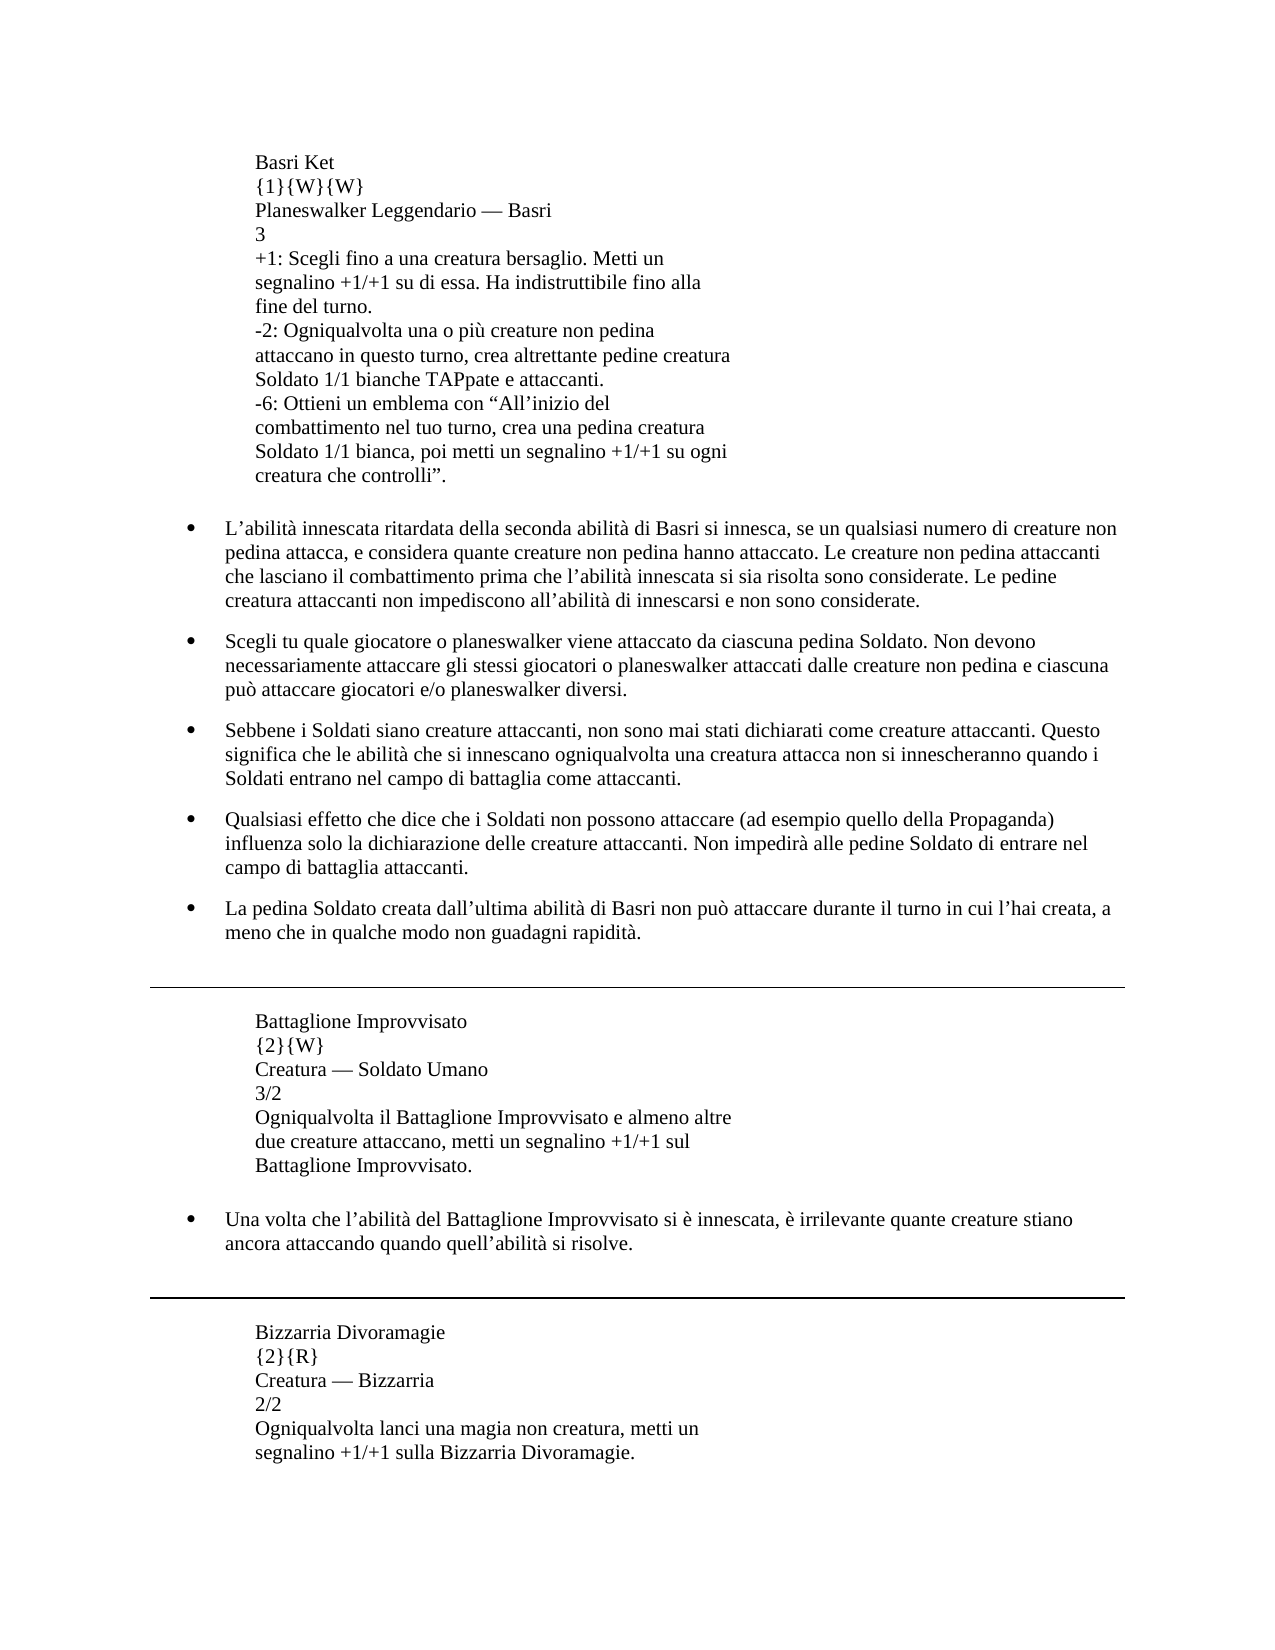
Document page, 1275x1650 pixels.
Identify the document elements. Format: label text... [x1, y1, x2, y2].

list Sebbene i Soldati siano creature attaccanti, non sono mai stati dichiarati come creature attaccanti. Questo significa che le abilità che si innescano ogniqualvolta una creatura attacca non si innescheranno quando i Soldati entrano nel campo di battaglia come attaccanti. [187, 718, 1125, 790]
list Una volta che l’abilità del Battaglione Improvvisato si è innescata, è irrilevante quante creature stiano ancora attaccando quando quell’abilità si risolve. [187, 1206, 1125, 1254]
list La pedina Soldato creata dall’ultima abilità di Basri non può attaccare durante il turno in cui l’hai creata, a meno che in qualche modo non guadagni rapidità. [187, 896, 1125, 944]
list Qualsiasi effetto che dice che i Soldati non possono attaccare (ad esempio quello della Propaganda) influenza solo la dichiarazione delle creature attaccanti. Non impedirà alle pedine Soldato di entrare nel campo di battaglia attaccanti. [187, 807, 1125, 879]
list L’abilità innescata ritardata della seconda abilità di Basri si innesca, se un qualsiasi numero di creature non pedina attacca, e considera quante creature non pedina hanno attaccato. Le creature non pedina attaccanti che lasciano il combattimento prima che l’abilità innescata si sia risolta sono considerate. Le pedine creatura attaccanti non impediscono all’abilità di innescarsi e non sono considerate. [187, 516, 1125, 612]
text Bizzarria Divoramagie {2}{R} Creatura — Bizzarria 2/2 Ogniqualvolta lanci una magia non creatura, metti un segnalino +1/+1 sulla Bizzarria Divoramagie. [255, 1320, 735, 1464]
text Battaglione Improvvisato {2}{W} Creatura — Soldato Umano 3/2 Ogniqualvolta il Battaglione Improvvisato e almeno altre due creature attaccano, metti un segnalino +1/+1 sul Battaglione Improvvisato. [255, 1009, 735, 1177]
list Scegli tu quale giocatore o planeswalker viene attaccato da ciascuna pedina Soldato. Non devono necessariamente attaccare gli stessi giocatori o planeswalker attaccati dalle creature non pedina e ciascuna può attaccare giocatori e/o planeswalker diversi. [187, 629, 1125, 701]
text Basri Ket {1}{W}{W} Planeswalker Leggendario — Basri 3 +1: Scegli fino a una creatura bersaglio. Metti un segnalino +1/+1 su di essa. Ha indistruttibile fino alla fine del turno. -2: Ogniqualvolta una o più creature non pedina attaccano in questo turno, crea altrettante pedine creatura Soldato 1/1 bianche TAPpate e attaccanti. -6: Ottieni un emblema con “All’inizio del combattimento nel tuo turno, crea una pedina creatura Soldato 1/1 bianca, poi metti un segnalino +1/+1 su ogni creatura che controlli”. [255, 150, 735, 487]
